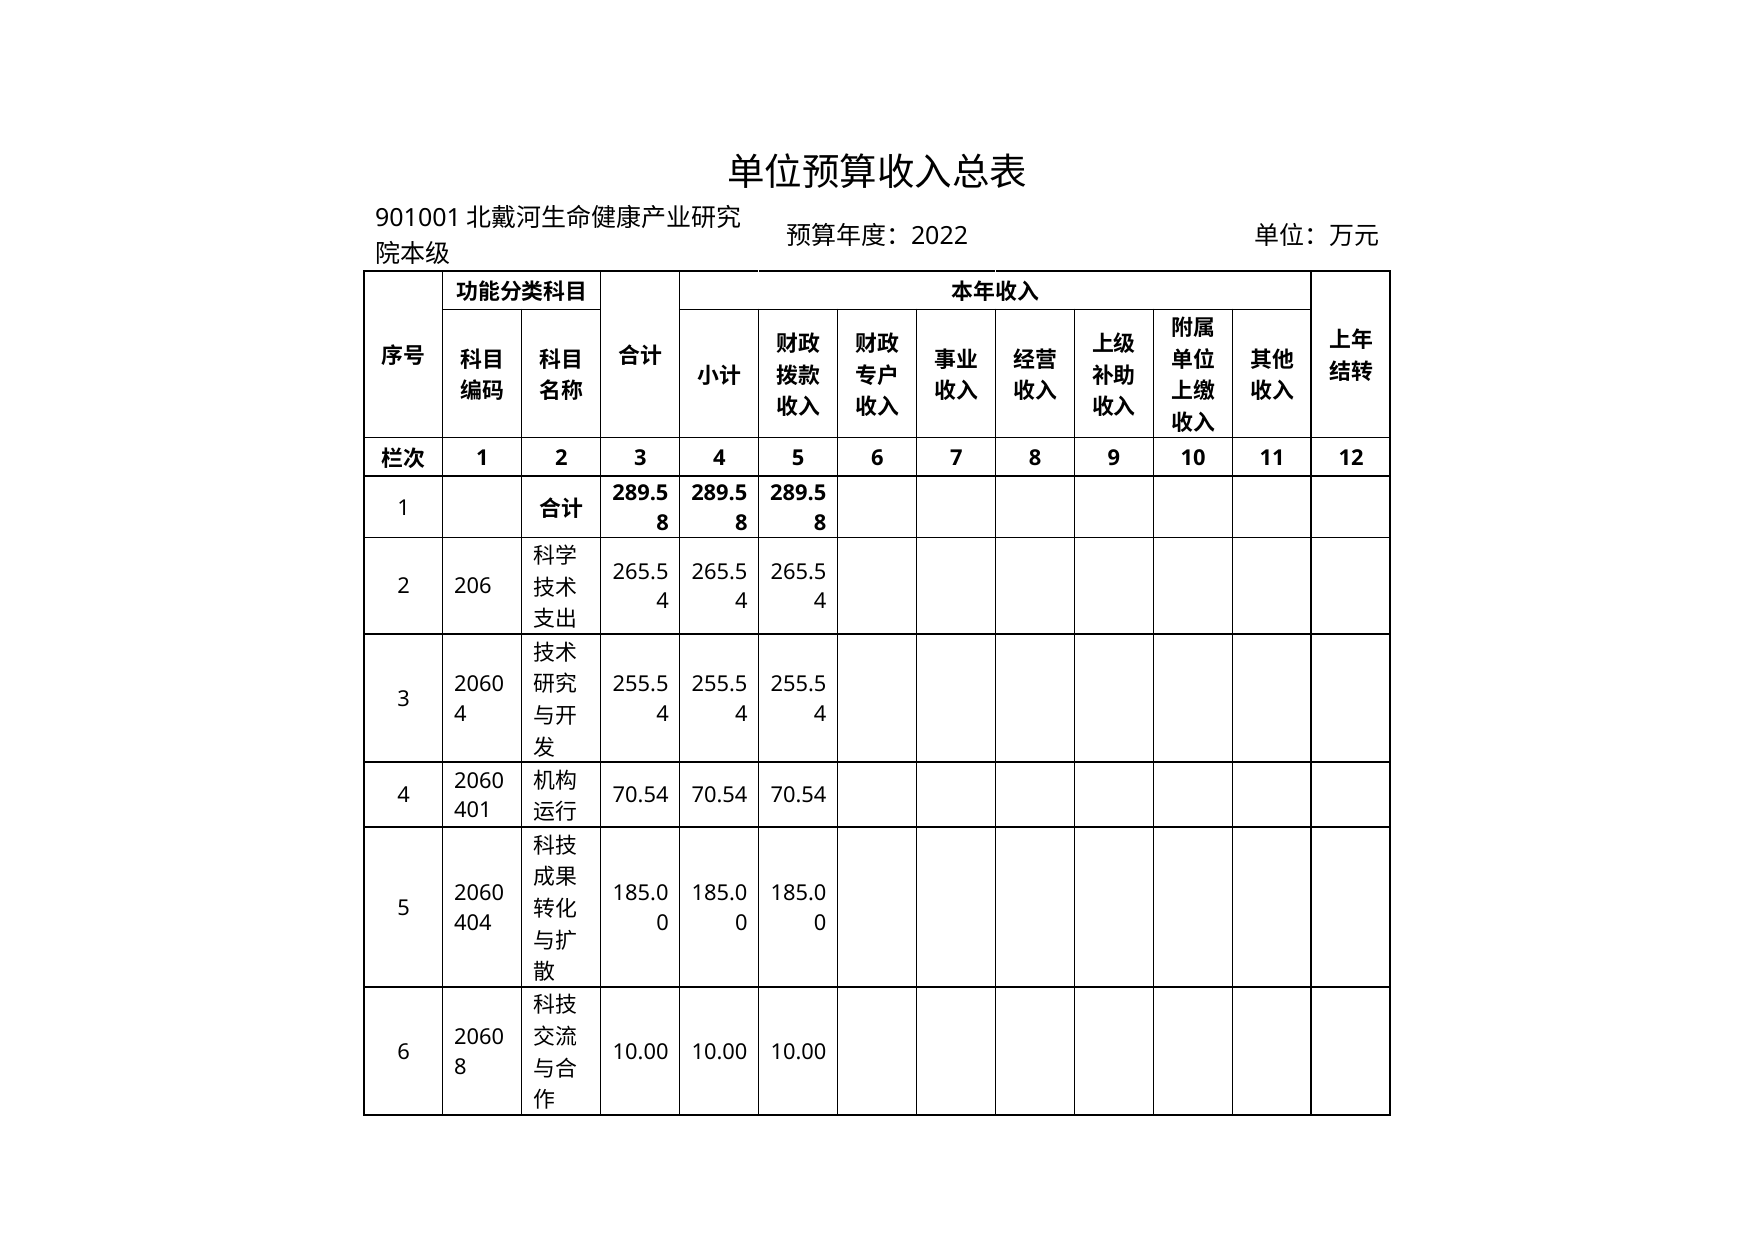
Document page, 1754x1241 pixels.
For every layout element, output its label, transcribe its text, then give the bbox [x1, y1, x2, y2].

table_cell 6 [838, 438, 916, 475]
table_cell 2060404 [443, 828, 521, 986]
table_cell 科目 编码 [443, 310, 521, 437]
table_cell 289.58 [680, 477, 758, 536]
table_cell 技术研究与开发 [522, 635, 600, 761]
table_cell 7 [917, 438, 995, 475]
table_cell 10 [1154, 438, 1232, 475]
table_cell [917, 763, 995, 826]
table_cell 科技交流与合作 [522, 988, 600, 1114]
table_cell 科学技术支出 [522, 538, 600, 633]
table_cell 289.58 [759, 477, 837, 536]
table_cell [838, 538, 916, 633]
table_cell 1 [443, 438, 521, 475]
table_cell 265.54 [759, 538, 837, 633]
table_cell [838, 763, 916, 826]
table_cell 其他收入 [1233, 310, 1310, 437]
table_cell [1154, 477, 1232, 536]
table_cell [917, 988, 995, 1114]
table_cell [838, 828, 916, 986]
table_cell [996, 763, 1074, 826]
table_cell 财政专户 收入 [838, 310, 916, 437]
table_cell [1233, 828, 1310, 986]
table_cell 70.54 [680, 763, 758, 826]
table_cell 事业收入 [917, 310, 995, 437]
table_cell [1233, 763, 1310, 826]
table_cell 11 [1233, 438, 1310, 475]
table_cell [1233, 635, 1310, 761]
table_cell 合计 [522, 477, 600, 536]
text 单位预算收入总表 [106, 142, 1648, 196]
table_cell [917, 635, 995, 761]
table_cell 序号 [365, 272, 442, 437]
table_cell 附属单位上缴收入 [1154, 310, 1232, 437]
table_cell 185.00 [601, 828, 679, 986]
table_cell [1154, 988, 1232, 1114]
table_cell 上级补助收入 [1075, 310, 1153, 437]
table_cell 255.54 [680, 635, 758, 761]
table_cell [1312, 635, 1389, 761]
table_cell [996, 538, 1074, 633]
table_cell 10.00 [680, 988, 758, 1114]
table_cell 255.54 [759, 635, 837, 761]
table_cell 功能分类科目 [443, 272, 600, 308]
table_cell [1312, 538, 1389, 633]
table_cell [996, 988, 1074, 1114]
table_cell 12 [1312, 438, 1389, 475]
table_cell 9 [1075, 438, 1153, 475]
table_cell 科技成果转化与扩散 [522, 828, 600, 986]
table_cell [1075, 477, 1153, 536]
table_cell [917, 477, 995, 536]
table_cell [996, 477, 1074, 536]
table_cell [917, 828, 995, 986]
table_cell 265.54 [601, 538, 679, 633]
table_cell [838, 988, 916, 1114]
table_cell 6 [365, 988, 442, 1114]
table_cell 本年收入 [680, 272, 1310, 308]
table_cell [1312, 763, 1389, 826]
table_header 901001北戴河生命健康产业研究院本级 [365, 198, 758, 270]
table_cell 3 [601, 438, 679, 475]
table_cell 185.00 [759, 828, 837, 986]
table_cell [1075, 988, 1153, 1114]
table_cell [1312, 477, 1389, 536]
table_cell 255.54 [601, 635, 679, 761]
table_cell 栏次 [365, 438, 442, 475]
table_cell [1075, 635, 1153, 761]
table_cell 财政拨款 收入 [759, 310, 837, 437]
table_cell 10.00 [759, 988, 837, 1114]
table_cell [1154, 538, 1232, 633]
table_cell [1312, 828, 1389, 986]
table_cell 机构运行 [522, 763, 600, 826]
table_cell 2060401 [443, 763, 521, 826]
table_cell [1233, 477, 1310, 536]
table_cell 265.54 [680, 538, 758, 633]
table_cell [1312, 988, 1389, 1114]
table_cell [838, 635, 916, 761]
table_cell [917, 538, 995, 633]
table_cell 206 [443, 538, 521, 633]
table_cell 20608 [443, 988, 521, 1114]
table_cell 小计 [680, 310, 758, 437]
table_cell [1154, 763, 1232, 826]
table_header 单位：万元 [996, 198, 1389, 270]
table_cell [1075, 538, 1153, 633]
table_cell [443, 477, 521, 536]
table_cell 70.54 [601, 763, 679, 826]
table_cell 经营收入 [996, 310, 1074, 437]
table_cell 8 [996, 438, 1074, 475]
table_cell 5 [759, 438, 837, 475]
table_cell [1075, 828, 1153, 986]
table_cell 70.54 [759, 763, 837, 826]
table_cell 289.58 [601, 477, 679, 536]
table_cell 2 [365, 538, 442, 633]
table_cell 合计 [601, 272, 679, 437]
table_cell 4 [680, 438, 758, 475]
table_cell 1 [365, 477, 442, 536]
table_cell [838, 477, 916, 536]
table_cell [1075, 763, 1153, 826]
table_cell [1233, 988, 1310, 1114]
table_cell [1233, 538, 1310, 633]
table_header 预算年度：2022 [759, 198, 995, 270]
table_cell 10.00 [601, 988, 679, 1114]
table_cell [1154, 635, 1232, 761]
table_cell 20604 [443, 635, 521, 761]
table_cell [996, 635, 1074, 761]
table_cell [996, 828, 1074, 986]
table_cell 上年结转 [1312, 272, 1389, 437]
table_cell 5 [365, 828, 442, 986]
table_cell 3 [365, 635, 442, 761]
table_cell 4 [365, 763, 442, 826]
table_cell [1154, 828, 1232, 986]
table_cell 2 [522, 438, 600, 475]
table_cell 科目名称 [522, 310, 600, 437]
table_cell 185.00 [680, 828, 758, 986]
